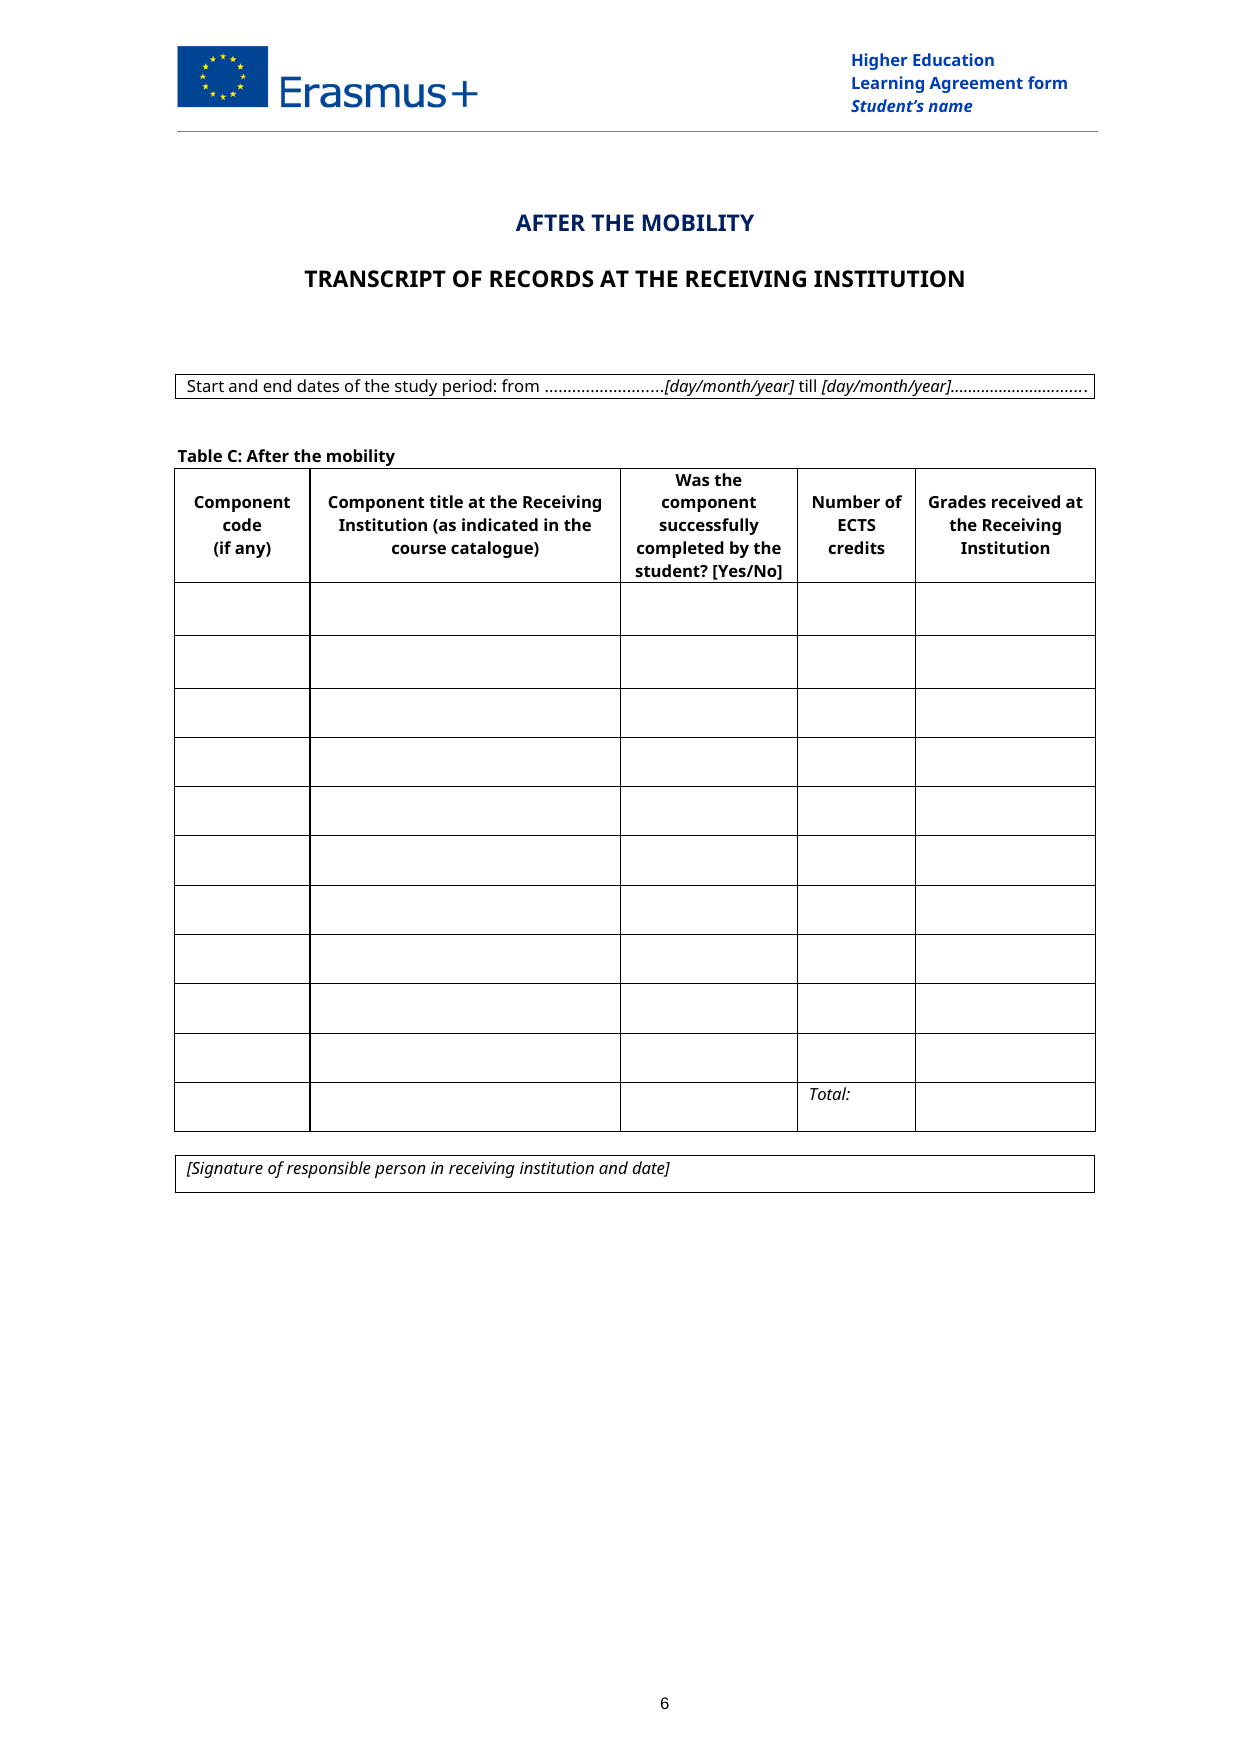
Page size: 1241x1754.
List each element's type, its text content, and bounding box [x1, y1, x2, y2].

table_header Component code (if any) [175, 469, 309, 582]
table_cell [621, 787, 797, 835]
table_cell [798, 636, 915, 688]
text Table C: After the mobility [177, 445, 1093, 467]
table_header Component title at the Receiving Institution (as indicated in the course catalogue) [311, 469, 620, 582]
table_cell [621, 689, 797, 737]
table_cell [175, 1034, 309, 1082]
table_cell [621, 738, 797, 786]
table_cell [621, 886, 797, 934]
table_cell [621, 1034, 797, 1082]
table_header Start and end dates of the study period: from [day/month/year] till [day/month/year] . [176, 375, 1094, 398]
table_cell [621, 935, 797, 983]
picture [177, 46, 478, 108]
text AFTER THE MOBILITY [177, 207, 1093, 238]
table_cell [311, 984, 620, 1032]
table_cell [916, 886, 1095, 934]
table_cell [175, 1083, 309, 1131]
table_cell [311, 886, 620, 934]
table_cell [175, 836, 309, 885]
table_cell [621, 1083, 797, 1131]
table_cell [798, 583, 915, 635]
table_cell [621, 836, 797, 885]
table_cell [798, 738, 915, 786]
table_header Number of ECTS credits [798, 469, 915, 582]
table_cell [311, 636, 620, 688]
table_cell [175, 886, 309, 934]
table_header Was the component successfully completed by the student? [Yes/No] [621, 469, 797, 582]
table_header [Signature of responsible person in receiving institution and date] [176, 1156, 1094, 1192]
table_cell [311, 689, 620, 737]
table_cell [916, 1083, 1095, 1131]
table_cell [916, 787, 1095, 835]
table_cell [916, 984, 1095, 1032]
table_cell [621, 984, 797, 1032]
table_cell [175, 984, 309, 1032]
table_cell [175, 636, 309, 688]
table_cell [916, 738, 1095, 786]
table_cell [311, 738, 620, 786]
table_cell [798, 886, 915, 934]
table_cell [798, 1034, 915, 1082]
table_cell [175, 738, 309, 786]
table_cell [175, 935, 309, 983]
table_cell [311, 583, 620, 635]
table_header Grades received at the Receiving Institution [916, 469, 1095, 582]
table_cell [621, 583, 797, 635]
table_cell [798, 935, 915, 983]
table_cell [311, 1034, 620, 1082]
table_cell [916, 689, 1095, 737]
table_cell [798, 984, 915, 1032]
table_cell [916, 836, 1095, 885]
table_cell [175, 583, 309, 635]
table_cell [916, 1034, 1095, 1082]
table_cell [311, 836, 620, 885]
table_cell [175, 787, 309, 835]
table_cell [798, 836, 915, 885]
table_cell [916, 583, 1095, 635]
table_cell [798, 689, 915, 737]
table_cell [798, 787, 915, 835]
subtitle TRANSCRIPT OF RECORDS AT THE RECEIVING INSTITUTION [177, 263, 1093, 295]
table_cell [916, 636, 1095, 688]
table_cell [311, 787, 620, 835]
table_cell [916, 935, 1095, 983]
table_cell Total: [798, 1083, 915, 1131]
table_cell [175, 689, 309, 737]
table_cell [311, 1083, 620, 1131]
table_cell [621, 636, 797, 688]
table_cell [311, 935, 620, 983]
